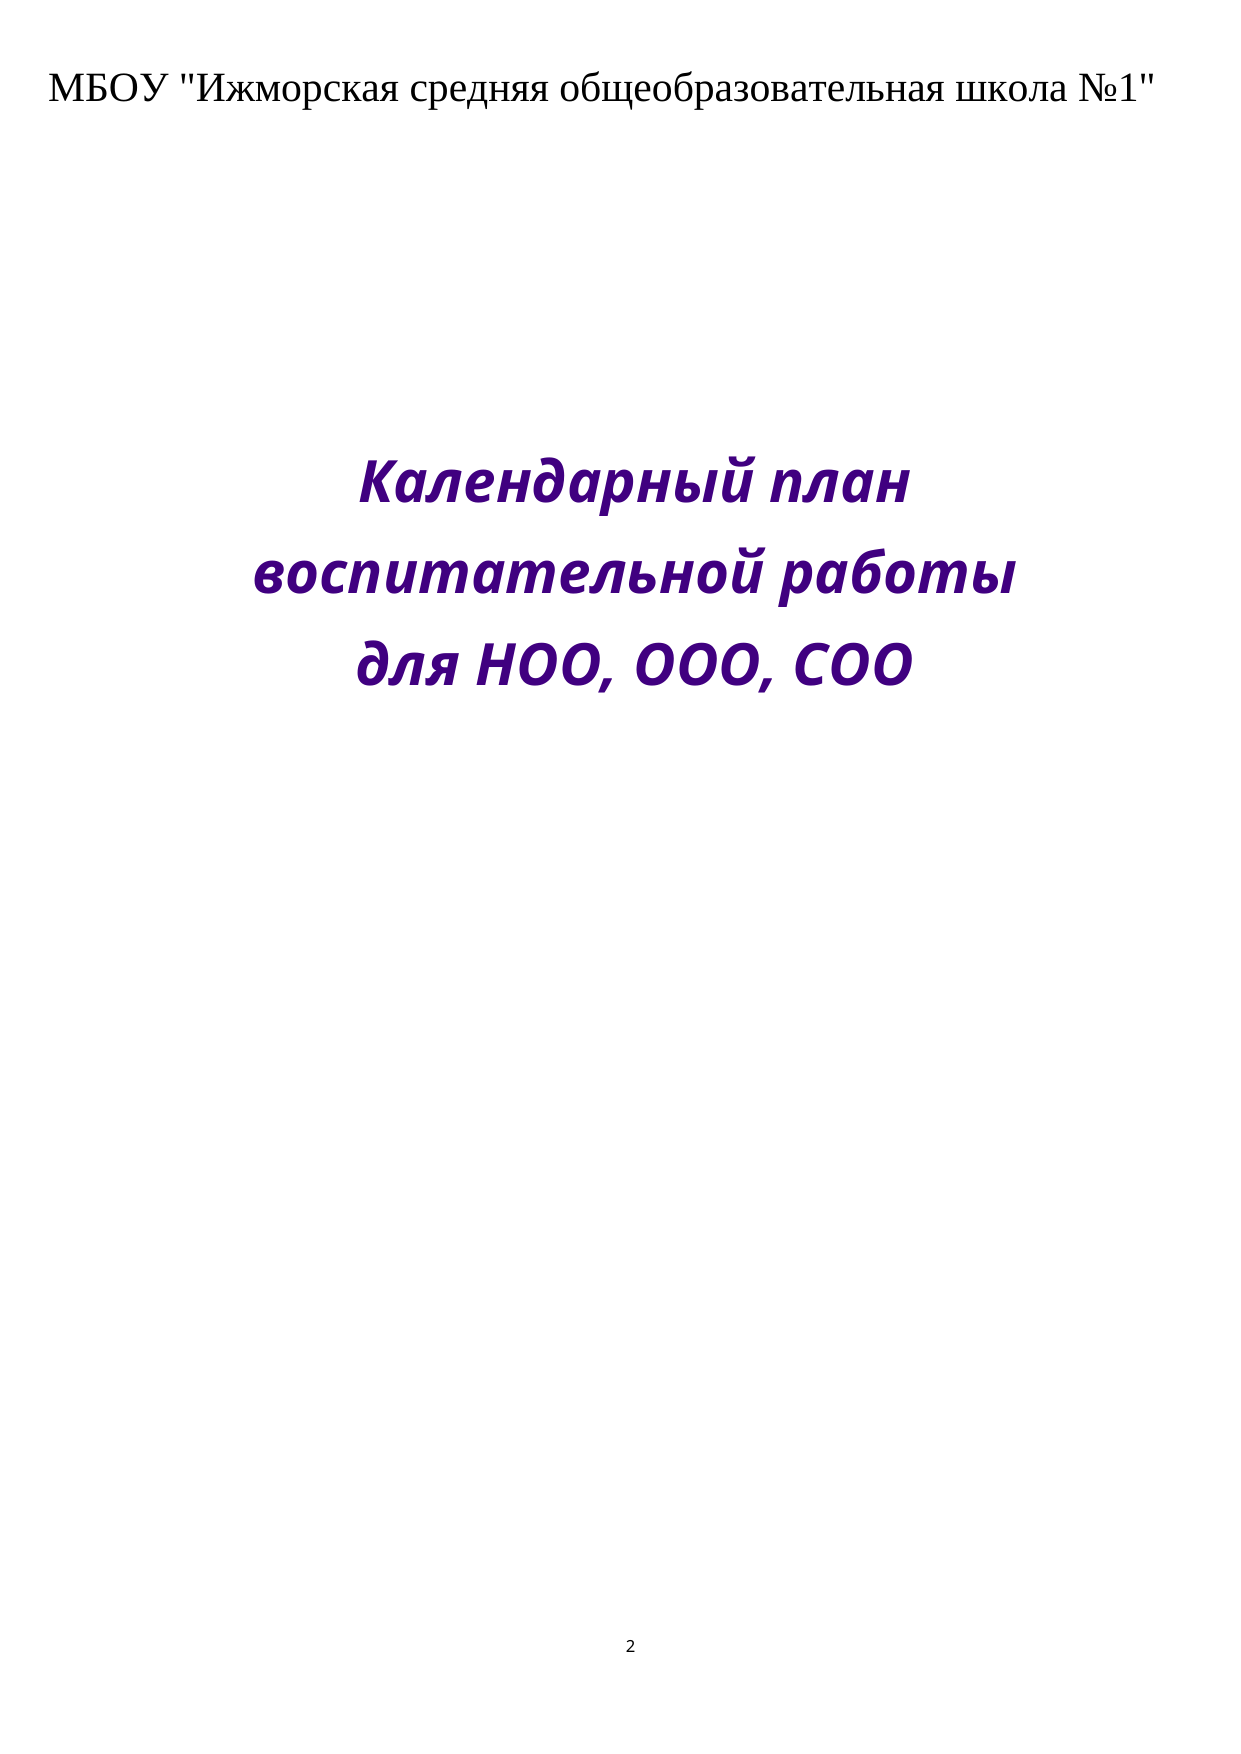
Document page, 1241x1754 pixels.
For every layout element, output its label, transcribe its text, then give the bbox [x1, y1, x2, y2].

text Календарный план воспитательной работы для НОО, ООО, СОО [231, 440, 1038, 702]
text МБОУ "Ижморская средняя общеобразовательная школа №1" [48, 62, 1240, 110]
